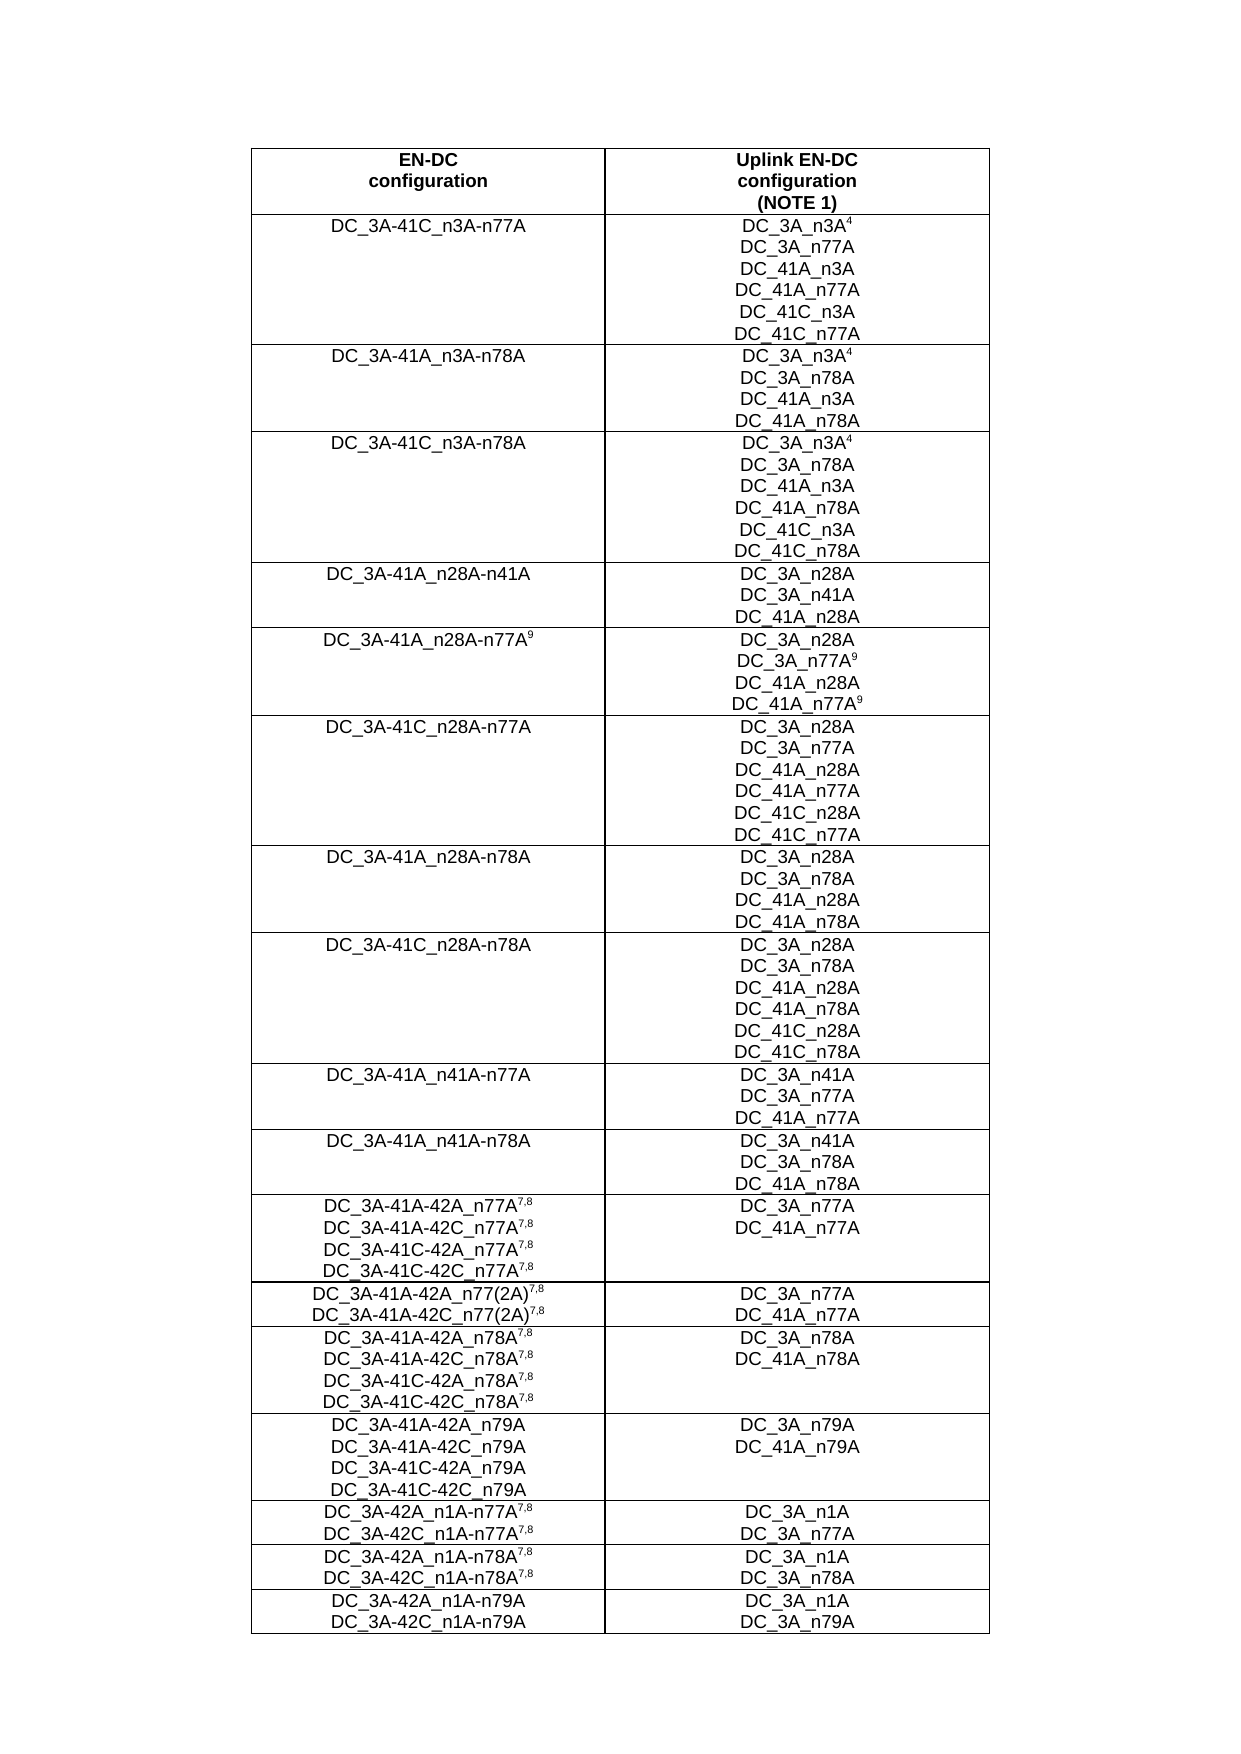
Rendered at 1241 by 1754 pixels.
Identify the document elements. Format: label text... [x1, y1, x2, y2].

table_cell DC_3A_n3A4 DC_3A_n78A DC_41A_n3A DC_41A_n78A DC_41C_n3A DC_41C_n78A [606, 432, 989, 562]
table_cell DC_3A_n41A DC_3A_n78A DC_41A_n78A [606, 1130, 989, 1194]
table_cell DC_3A-41A_n28A-n41A [252, 563, 604, 627]
table_cell DC_3A_n28A DC_3A_n78A DC_41A_n28A DC_41A_n78A [606, 846, 989, 932]
table_cell DC_3A_n79A DC_41A_n79A [606, 1414, 989, 1500]
table_cell DC_3A-41A-42A_n77(2A)7,8 DC_3A-41A-42C_n77(2A)7,8 [252, 1283, 604, 1326]
table_cell DC_3A_n78A DC_41A_n78A [606, 1327, 989, 1413]
table_cell DC_3A_n1A DC_3A_n79A [606, 1590, 989, 1633]
table_cell DC_3A-41C_n28A-n77A [252, 716, 604, 845]
table_cell DC_3A-41C_n3A-n78A [252, 432, 604, 562]
table_cell DC_3A-42A_n1A-n79A DC_3A-42C_n1A-n79A [252, 1590, 604, 1633]
table_cell DC_3A-41A-42A_n79A DC_3A-41A-42C_n79A DC_3A-41C-42A_n79A DC_3A-41C-42C_n79A [252, 1414, 604, 1500]
table_cell DC_3A-41A-42A_n78A7,8 DC_3A-41A-42C_n78A7,8 DC_3A-41C-42A_n78A7,8 DC_3A-41C-42C_n78A7,8 [252, 1327, 604, 1413]
table_cell DC_3A-41A_n28A-n78A [252, 846, 604, 932]
table_cell DC_3A_n28A DC_3A_n41A DC_41A_n28A [606, 563, 989, 627]
table_cell DC_3A-41A_n41A-n77A [252, 1064, 604, 1128]
table_cell DC_3A_n28A DC_3A_n77A9 DC_41A_n28A DC_41A_n77A9 [606, 628, 989, 714]
table_cell DC_3A_n3A4 DC_3A_n78A DC_41A_n3A DC_41A_n78A [606, 345, 989, 431]
table_cell DC_3A_n77A DC_41A_n77A [606, 1195, 989, 1281]
table_header Uplink EN-DC configuration (NOTE 1) [606, 149, 989, 213]
table_cell DC_3A-41A_n41A-n78A [252, 1130, 604, 1194]
table_cell DC_3A_n1A DC_3A_n77A [606, 1501, 989, 1544]
table_cell DC_3A-41A-42A_n77A7,8 DC_3A-41A-42C_n77A7,8 DC_3A-41C-42A_n77A7,8 DC_3A-41C-42C_n77A7,8 [252, 1195, 604, 1281]
table_cell DC_3A_n3A4 DC_3A_n77A DC_41A_n3A DC_41A_n77A DC_41C_n3A DC_41C_n77A [606, 215, 989, 344]
table_cell DC_3A_n28A DC_3A_n78A DC_41A_n28A DC_41A_n78A DC_41C_n28A DC_41C_n78A [606, 933, 989, 1063]
table_cell DC_3A_n1A DC_3A_n78A [606, 1545, 989, 1588]
table_cell DC_3A_n77A DC_41A_n77A [606, 1283, 989, 1326]
table_cell DC_3A_n28A DC_3A_n77A DC_41A_n28A DC_41A_n77A DC_41C_n28A DC_41C_n77A [606, 716, 989, 845]
table_cell DC_3A-41C_n3A-n77A [252, 215, 604, 344]
table_cell DC_3A-41C_n28A-n78A [252, 933, 604, 1063]
table_cell DC_3A-41A_n28A-n77A9 [252, 628, 604, 714]
table_cell DC_3A-42A_n1A-n77A7,8 DC_3A-42C_n1A-n77A7,8 [252, 1501, 604, 1544]
table_cell DC_3A_n41A DC_3A_n77A DC_41A_n77A [606, 1064, 989, 1128]
table_cell DC_3A-42A_n1A-n78A7,8 DC_3A-42C_n1A-n78A7,8 [252, 1545, 604, 1588]
table_header EN-DC configuration [252, 149, 604, 213]
table_cell DC_3A-41A_n3A-n78A [252, 345, 604, 431]
